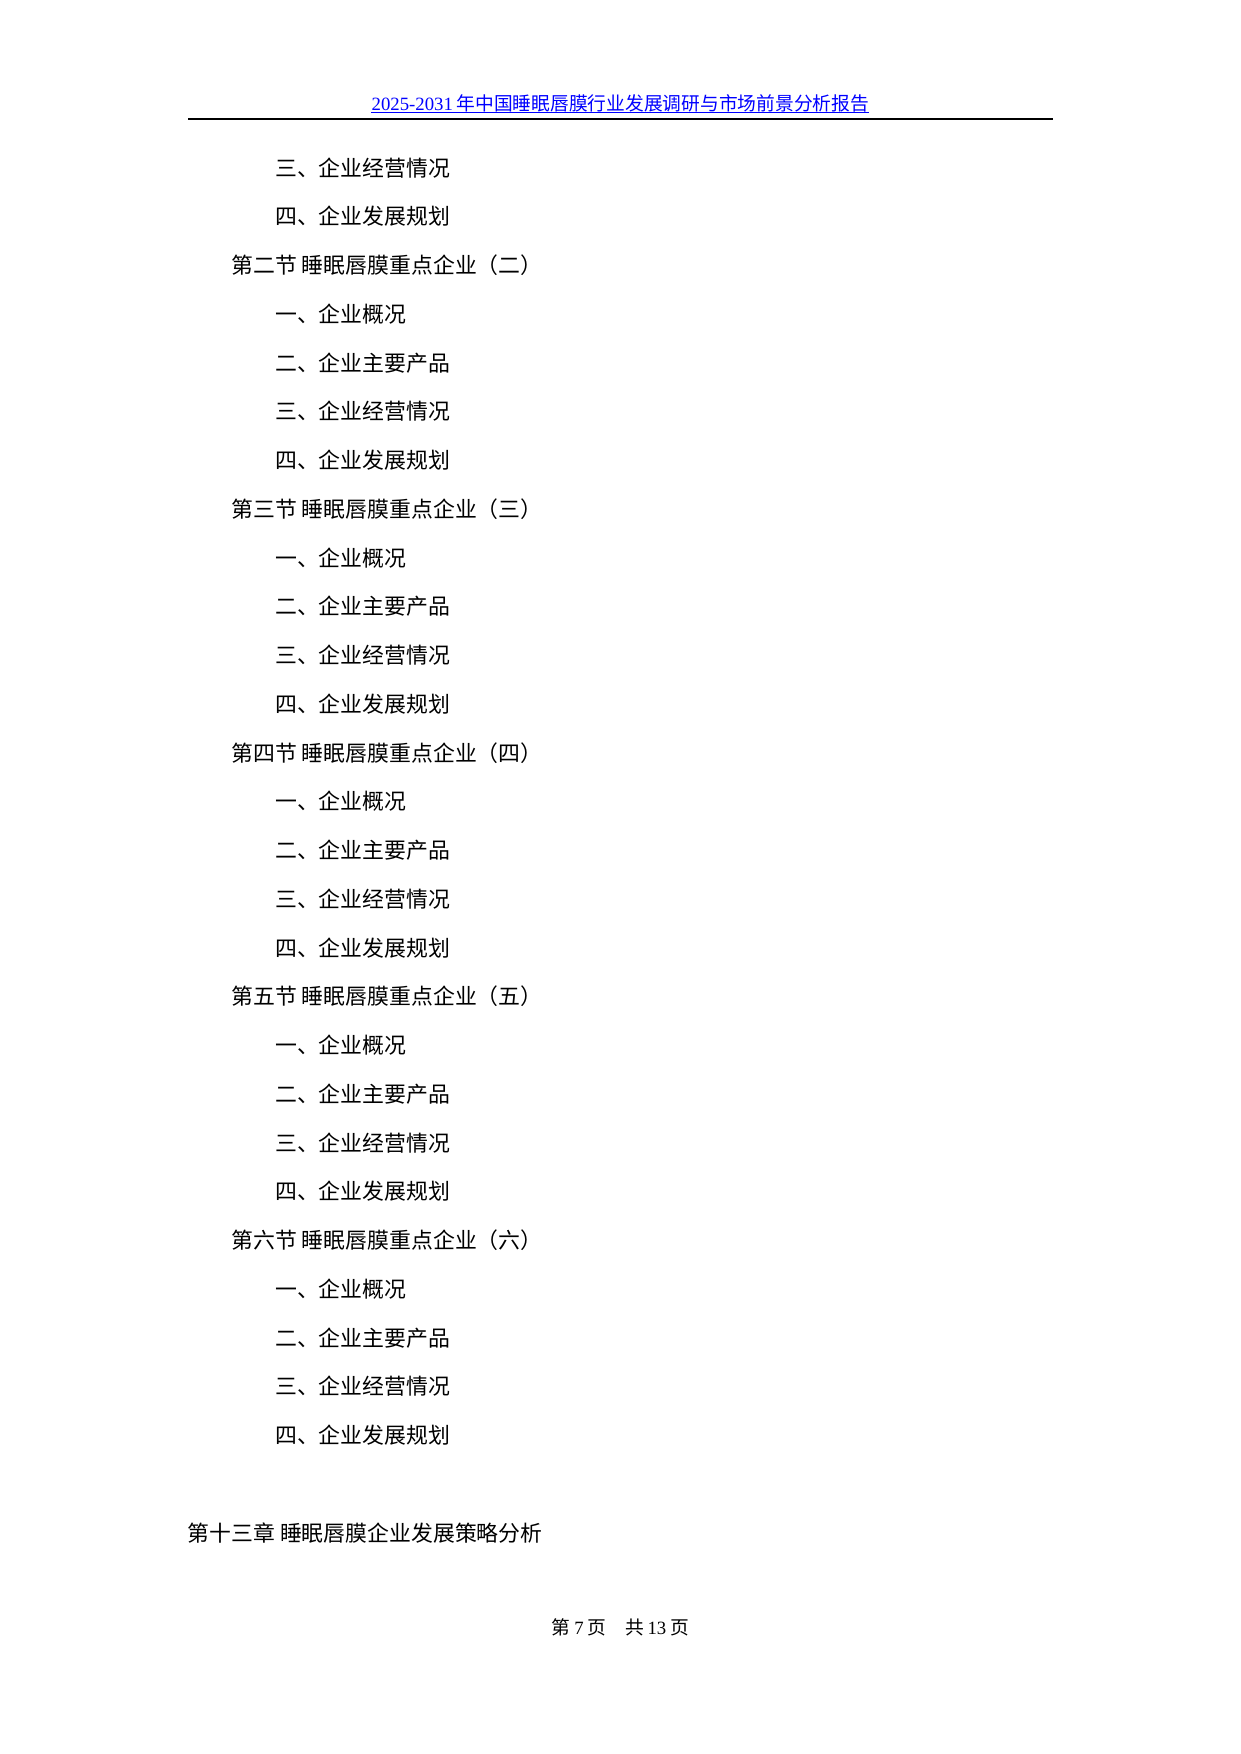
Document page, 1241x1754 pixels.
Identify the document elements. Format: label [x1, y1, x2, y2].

text [187, 150, 1053, 1548]
